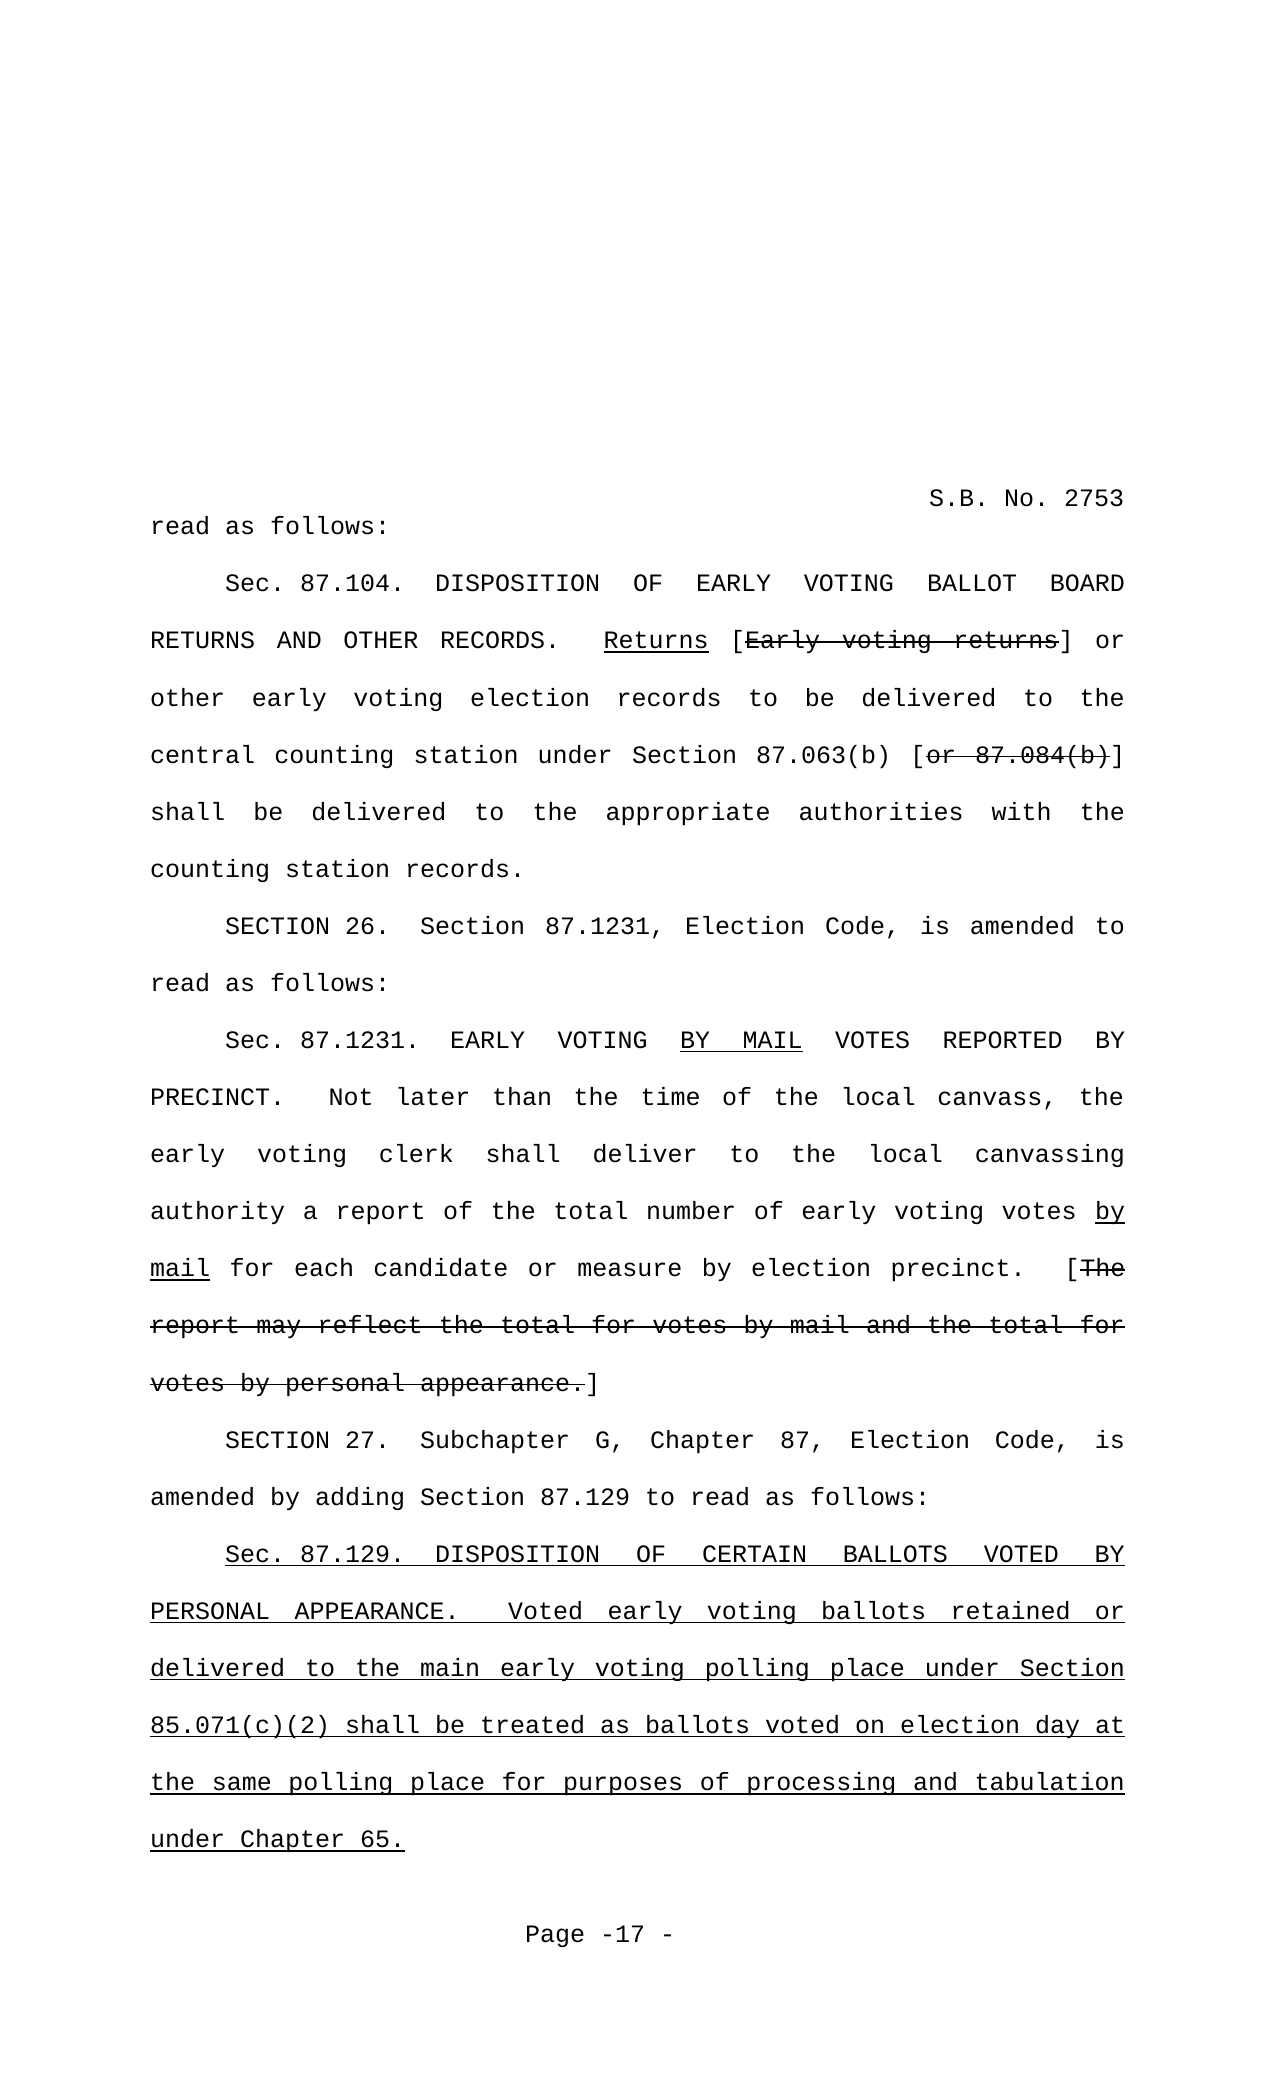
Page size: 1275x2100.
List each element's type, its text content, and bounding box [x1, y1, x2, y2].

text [150, 514, 1125, 542]
text Sec. 87.129. DISPOSITION OF CERTAIN BALLOTS VOTED BY PERSONAL APPEARANCE. Voted early voting ballots retained or delivered to the main early voting polling place under Section 85.071(c)(2) shall be treated as ballots voted on election day at the same polling place for purposes of processing and tabulation under Chapter 65. [150, 1541, 1125, 1622]
text Sec. 87.1231. EARLY VOTING BY MAIL VOTES REPORTED BY PRECINCT. Not later than the time of the local canvass, the early voting clerk shall deliver to the local canvassing authority a report of the total number of early voting votes by mail for each candidate or measure by election precinct. [The report may reflect the total for votes by mail and the total for votes by personal appearance.] [150, 1328, 1125, 1398]
text Sec. 87.129. DISPOSITION OF CERTAIN BALLOTS VOTED BY PERSONAL APPEARANCE. Voted early voting ballots retained or delivered to the main early voting polling place under Section 85.071(c)(2) shall be treated as ballots voted on election day at the same polling place for purposes of processing and tabulation under Chapter 65. [150, 1680, 1125, 1736]
text Sec. 87.104. DISPOSITION OF EARLY VOTING BALLOT BOARD RETURNS AND OTHER RECORDS. Returns [Early voting returns] or other early voting election records to be delivered to the central counting station under Section 87.063(b) [or 87.084(b)] shall be delivered to the appropriate authorities with the counting station records. [150, 571, 1125, 885]
text Sec. 87.129. DISPOSITION OF CERTAIN BALLOTS VOTED BY PERSONAL APPEARANCE. Voted early voting ballots retained or delivered to the main early voting polling place under Section 85.071(c)(2) shall be treated as ballots voted on election day at the same polling place for purposes of processing and tabulation under Chapter 65. [150, 1623, 1125, 1679]
text SECTION 26. Section 87.1231, Election Code, is amended to read as follows: [150, 913, 1125, 999]
text Sec. 87.1231. EARLY VOTING BY MAIL VOTES REPORTED BY PRECINCT. Not later than the time of the local canvass, the early voting clerk shall deliver to the local canvassing authority a report of the total number of early voting votes by mail for each candidate or measure by election precinct. [The report may reflect the total for votes by mail and the total for votes by personal appearance.] [150, 1027, 1125, 1326]
text Sec. 87.129. DISPOSITION OF CERTAIN BALLOTS VOTED BY PERSONAL APPEARANCE. Voted early voting ballots retained or delivered to the main early voting polling place under Section 85.071(c)(2) shall be treated as ballots voted on election day at the same polling place for purposes of processing and tabulation under Chapter 65. [150, 1737, 1125, 1793]
text Sec. 87.129. DISPOSITION OF CERTAIN BALLOTS VOTED BY PERSONAL APPEARANCE. Voted early voting ballots retained or delivered to the main early voting polling place under Section 85.071(c)(2) shall be treated as ballots voted on election day at the same polling place for purposes of processing and tabulation under Chapter 65. [150, 1795, 1125, 1855]
text SECTION 27. Subchapter G, Chapter 87, Election Code, is amended by adding Section 87.129 to read as follows: [150, 1427, 1125, 1513]
